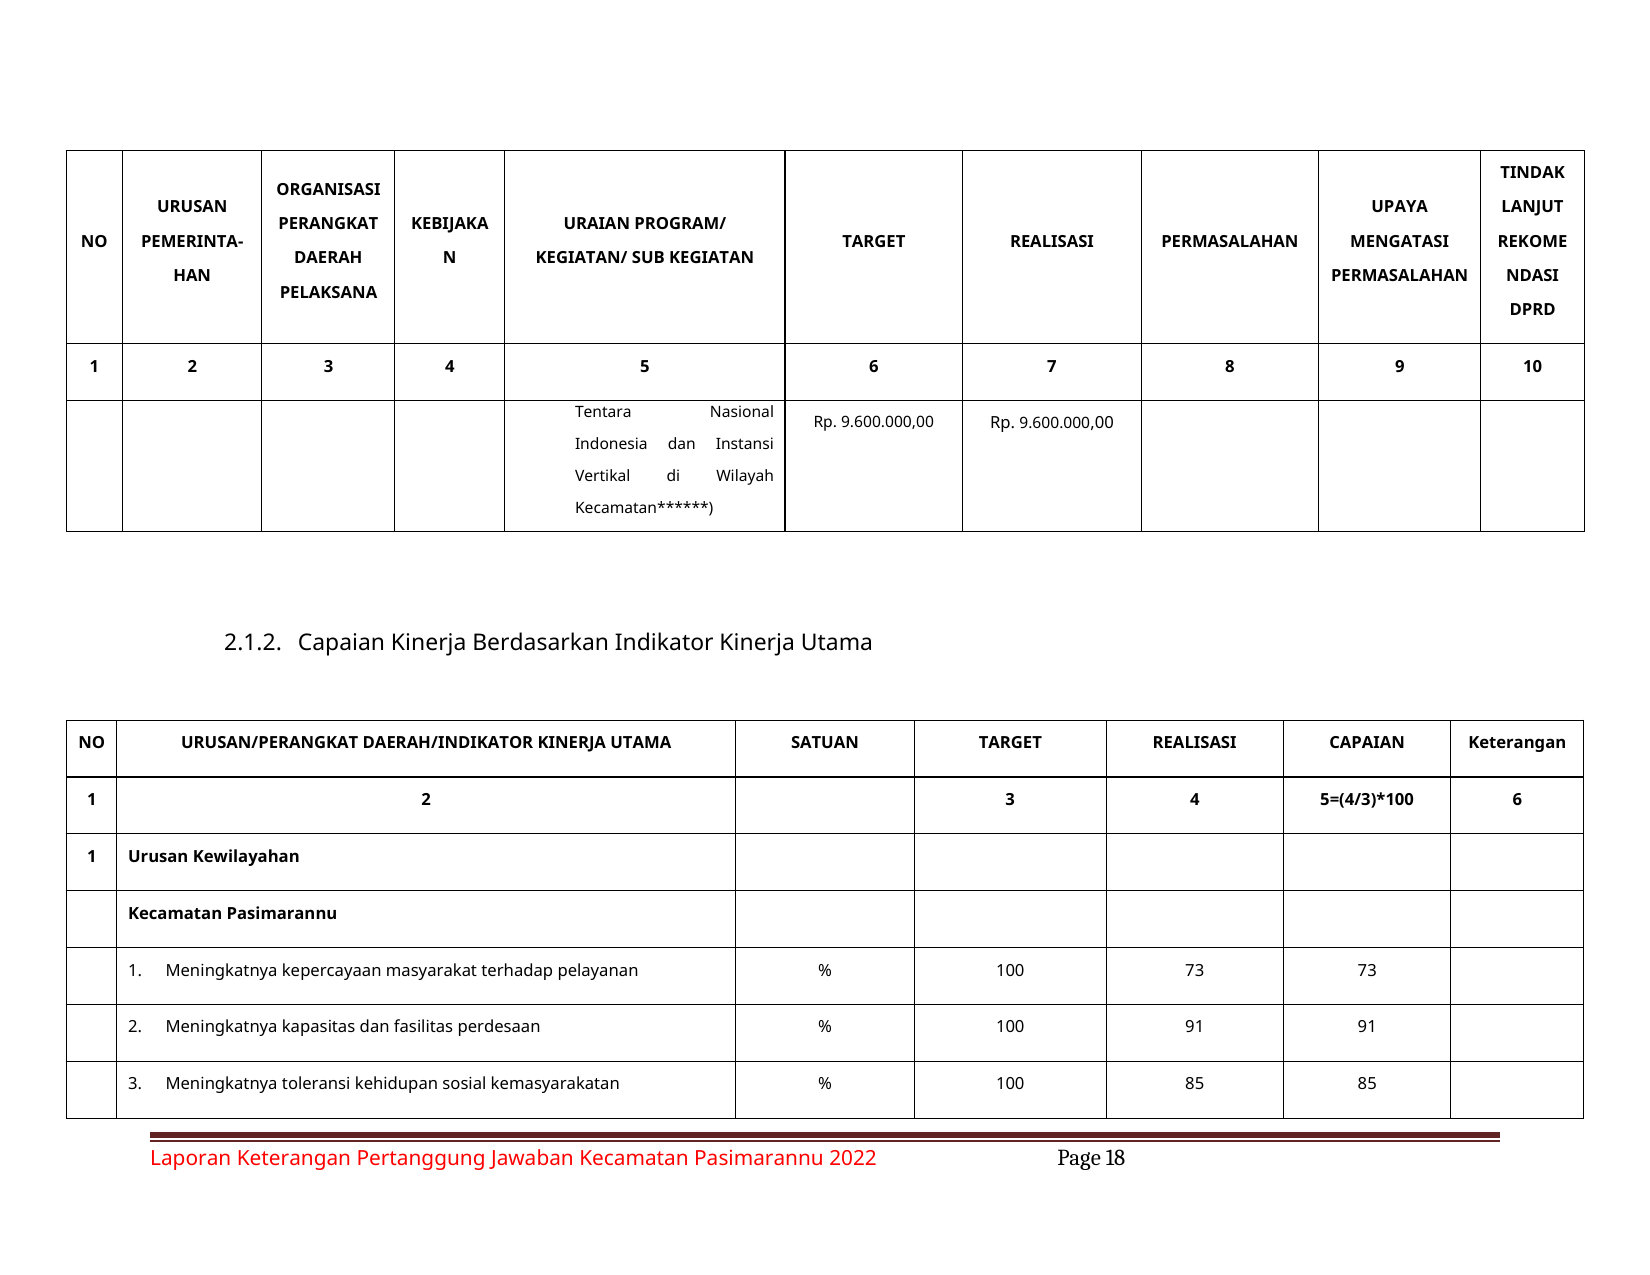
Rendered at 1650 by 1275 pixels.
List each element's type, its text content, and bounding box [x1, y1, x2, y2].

table_header TINDAK LANJUT REKOMENDASI DPRD [1481, 151, 1584, 343]
table_cell 5=(4/3)*100 [1284, 778, 1450, 833]
table_header URAIAN PROGRAM/ KEGIATAN/ SUB KEGIATAN [505, 151, 784, 343]
table_cell Meningkatnya kepercayaan masyarakat terhadap pelayanan [117, 948, 735, 1004]
table_cell 9 [1319, 344, 1480, 400]
table_cell 73 [1107, 948, 1283, 1004]
table_cell [915, 891, 1106, 947]
table_cell 91 [1107, 1005, 1283, 1061]
table_cell [1107, 891, 1283, 947]
table_cell [1451, 948, 1583, 1004]
table_cell 3 [262, 344, 394, 400]
table_cell [67, 1062, 116, 1118]
list Capaian Kinerja Berdasarkan Indikator Kinerja Utama [224, 626, 1500, 657]
table_cell [736, 778, 914, 833]
table_cell [67, 891, 116, 947]
table_cell [1451, 891, 1583, 947]
table_cell [67, 948, 116, 1004]
table_header ORGANISASI PERANGKAT DAERAH PELAKSANA [262, 151, 394, 343]
table_cell Urusan Kewilayahan [117, 834, 735, 890]
table_header URUSAN PEMERINTA- HAN [123, 151, 261, 343]
table_cell [395, 401, 504, 531]
table_cell % [736, 948, 914, 1004]
table_cell 4 [1107, 778, 1283, 833]
table_cell [736, 834, 914, 890]
table_cell [1451, 1005, 1583, 1061]
table_header NO [67, 151, 122, 343]
table_header REALISASI [1107, 721, 1283, 776]
table_cell [1451, 834, 1583, 890]
table_header CAPAIAN [1284, 721, 1450, 776]
table_cell 100 [915, 948, 1106, 1004]
table_cell 6 [786, 344, 962, 400]
table_cell 100 [915, 1062, 1106, 1118]
table_cell 85 [1107, 1062, 1283, 1118]
table_cell 1 [67, 344, 122, 400]
table_cell % [736, 1005, 914, 1061]
table_header UPAYA MENGATASI PERMASALAHAN [1319, 151, 1480, 343]
table_cell Rp. 9.600.000,00 [786, 401, 962, 531]
table_header Keterangan [1451, 721, 1583, 776]
table_cell 1 [67, 778, 116, 833]
table_cell Rp. 9.600.000,00 [963, 401, 1141, 531]
table_header TARGET [786, 151, 962, 343]
table_cell 2 [123, 344, 261, 400]
table_cell [1319, 401, 1480, 531]
table_cell [736, 891, 914, 947]
table_header REALISASI [963, 151, 1141, 343]
table_cell 6 [1451, 778, 1583, 833]
table_cell 4 [395, 344, 504, 400]
table_cell [915, 834, 1106, 890]
table_cell 100 [915, 1005, 1106, 1061]
table_cell [1107, 834, 1283, 890]
table_cell Meningkatnya kapasitas dan fasilitas perdesaan [117, 1005, 735, 1061]
table_cell 73 [1284, 948, 1450, 1004]
table_cell [1451, 1062, 1583, 1118]
table_cell 8 [1142, 344, 1318, 400]
table_cell Meningkatnya toleransi kehidupan sosial kemasyarakatan [117, 1062, 735, 1118]
table_cell a. [505, 401, 563, 531]
table_cell % [736, 1062, 914, 1118]
table_header PERMASALAHAN [1142, 151, 1318, 343]
table_header NO [67, 721, 116, 776]
table_cell Kecamatan Pasimarannu [117, 891, 735, 947]
table_cell 10 [1481, 344, 1584, 400]
table_header SATUAN [736, 721, 914, 776]
table_cell 85 [1284, 1062, 1450, 1118]
table_cell 7 [963, 344, 1141, 400]
table_cell 1 [67, 834, 116, 890]
table_header URUSAN/PERANGKAT DAERAH/INDIKATOR KINERJA UTAMA [117, 721, 735, 776]
table_cell [1142, 401, 1318, 531]
table_cell [123, 401, 261, 531]
table_cell 91 [1284, 1005, 1450, 1061]
table_cell 5 [505, 344, 784, 400]
table_header KEBIJAKAN [395, 151, 504, 343]
table_cell [67, 401, 122, 531]
table_cell Sinergitas dengan Kepolisian Negara Republik Indonesia, Tentara Nasional Indonesia dan Instansi Vertikal di Wilayah Kecamatan******) [564, 401, 784, 531]
table_cell [67, 1005, 116, 1061]
table_cell 2 [117, 778, 735, 833]
table_cell [262, 401, 394, 531]
table_cell [1284, 834, 1450, 890]
table_header TARGET [915, 721, 1106, 776]
table_cell [1481, 401, 1584, 531]
table_cell [1284, 891, 1450, 947]
table_cell 3 [915, 778, 1106, 833]
